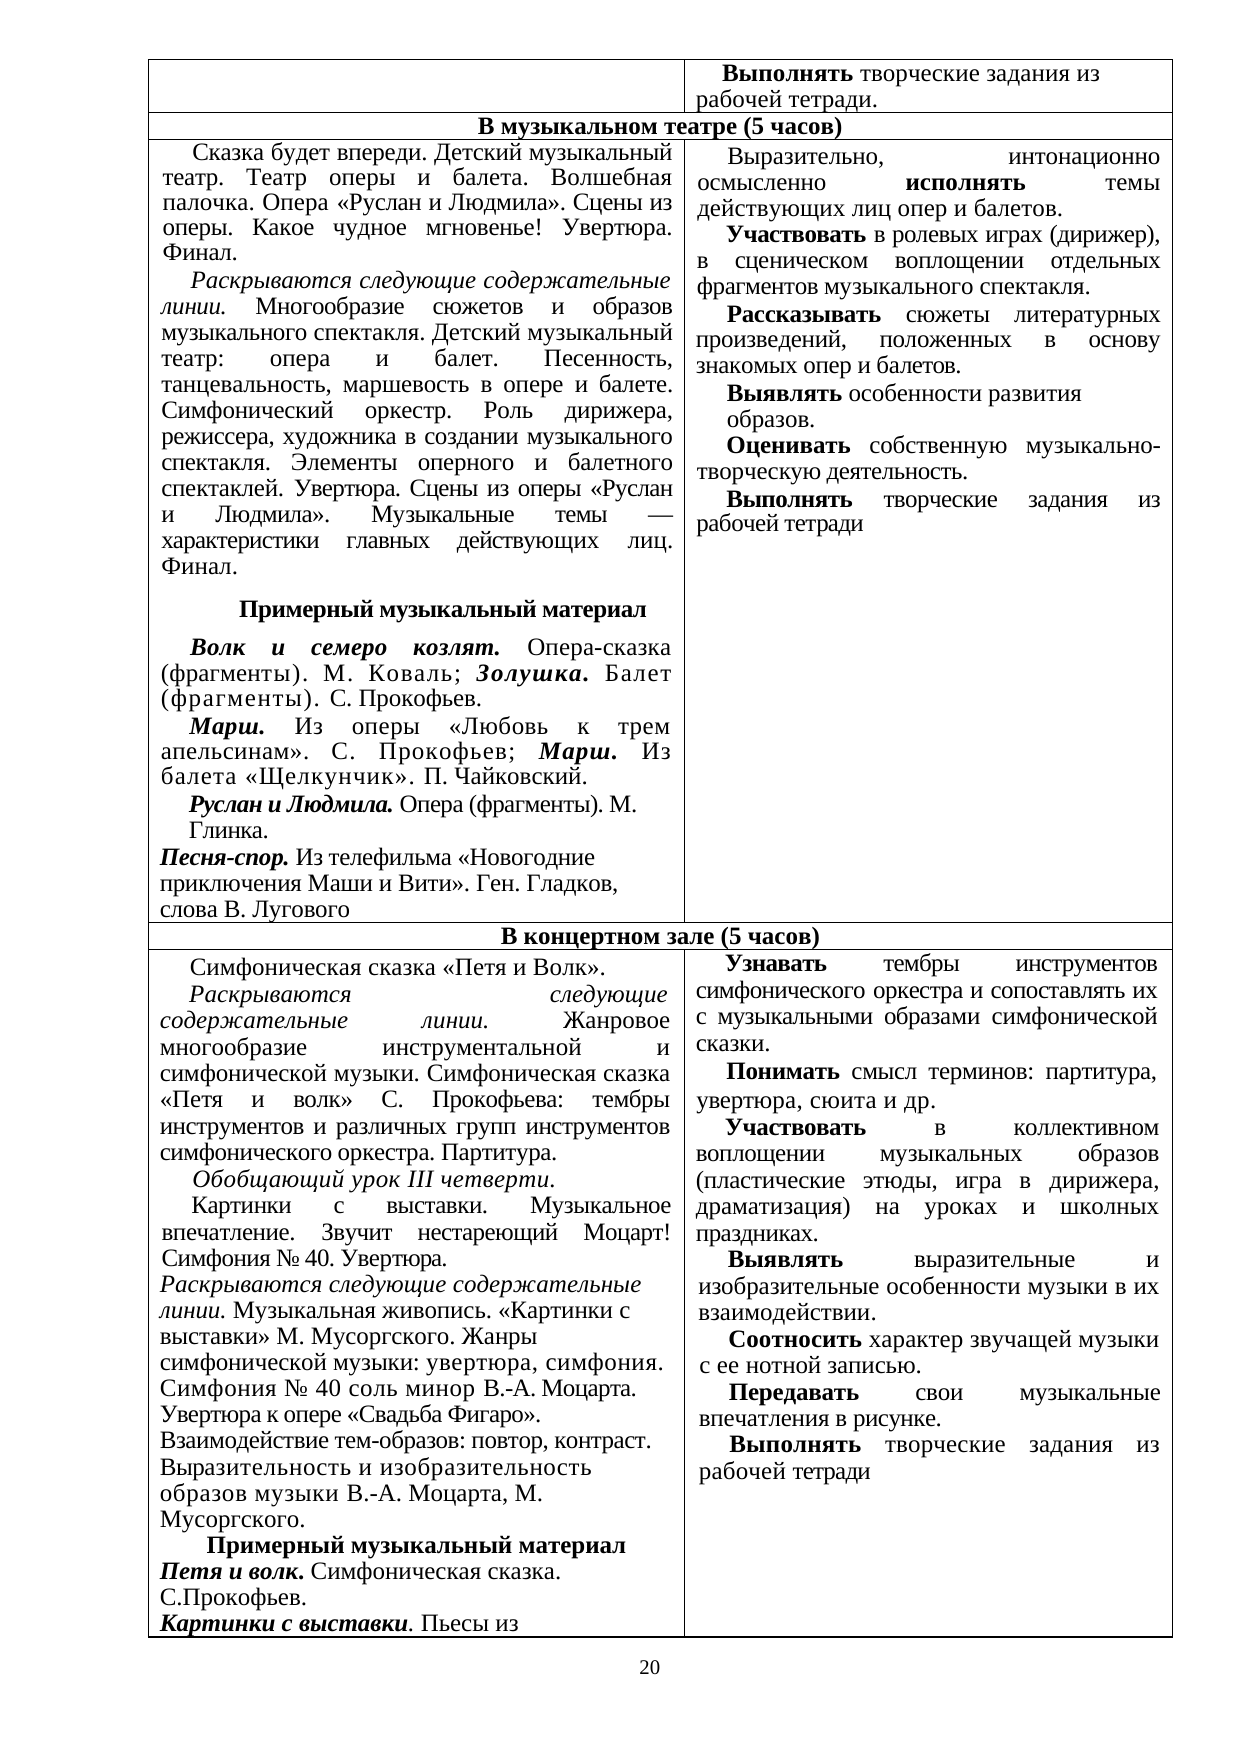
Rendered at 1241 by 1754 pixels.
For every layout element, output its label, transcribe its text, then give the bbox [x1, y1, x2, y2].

table_cell В музыкальном театре (5 часов) [149, 113, 1172, 139]
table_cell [149, 950, 684, 1636]
table_cell Сказка будет впереди. Детский музыкальный театр. Театр оперы и балета. Волшебная палочка. Опера «Руслан и Людмила». Сцены из оперы. Какое чудное мгновенье! Увертюра. Финал. Раскрываются следующие содержательные линии. Многообразие сюжетов и образов музыкального спектакля. Детский музыкальный театр: опера и балет. Песенность, танцевальность, маршевость в опере и балете. Симфонический оркестр. Роль дирижера, режиссера, художника в создании музыкального спектакля. Элементы оперного и балетного спектаклей. Увертюра. Сцены из оперы «Руслан и Людмила». Музыкальные темы — характеристики главных действующих лиц. Финал. Примерный музыкальный материал Волк и семеро козлят. Опера-сказка (фрагменты). М. Коваль; Золушка. Балет (фрагменты). С. Прокофьев. Марш. Из оперы «Любовь к трем апельсинам». С. Прокофьев; Марш. Из балета «Щелкунчик». П. Чайковский. Руслан и Людмила. Опера (фрагменты). М. Глинка. Песня-спор. Из телефильма «Новогодние приключения Маши и Вити». Ген. Гладков, слова В. Лугового [149, 140, 684, 922]
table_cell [685, 950, 1172, 1636]
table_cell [149, 60, 684, 112]
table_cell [685, 60, 1172, 112]
table_cell Выразительно, интонационно осмысленно исполнять темы действующих лиц опер и балетов. Участвовать в ролевых играх (дирижер), в сценическом воплощении отдельных фрагментов музыкального спектакля. Рассказывать сюжеты литературных произведений, положенных в основу знакомых опер и балетов. Выявлять особенности развития образов. Оценивать собственную музыкально-творческую деятельность. Выполнять творческие задания из рабочей тетради [685, 140, 1172, 922]
table_cell В концертном зале (5 часов) [149, 923, 1172, 949]
